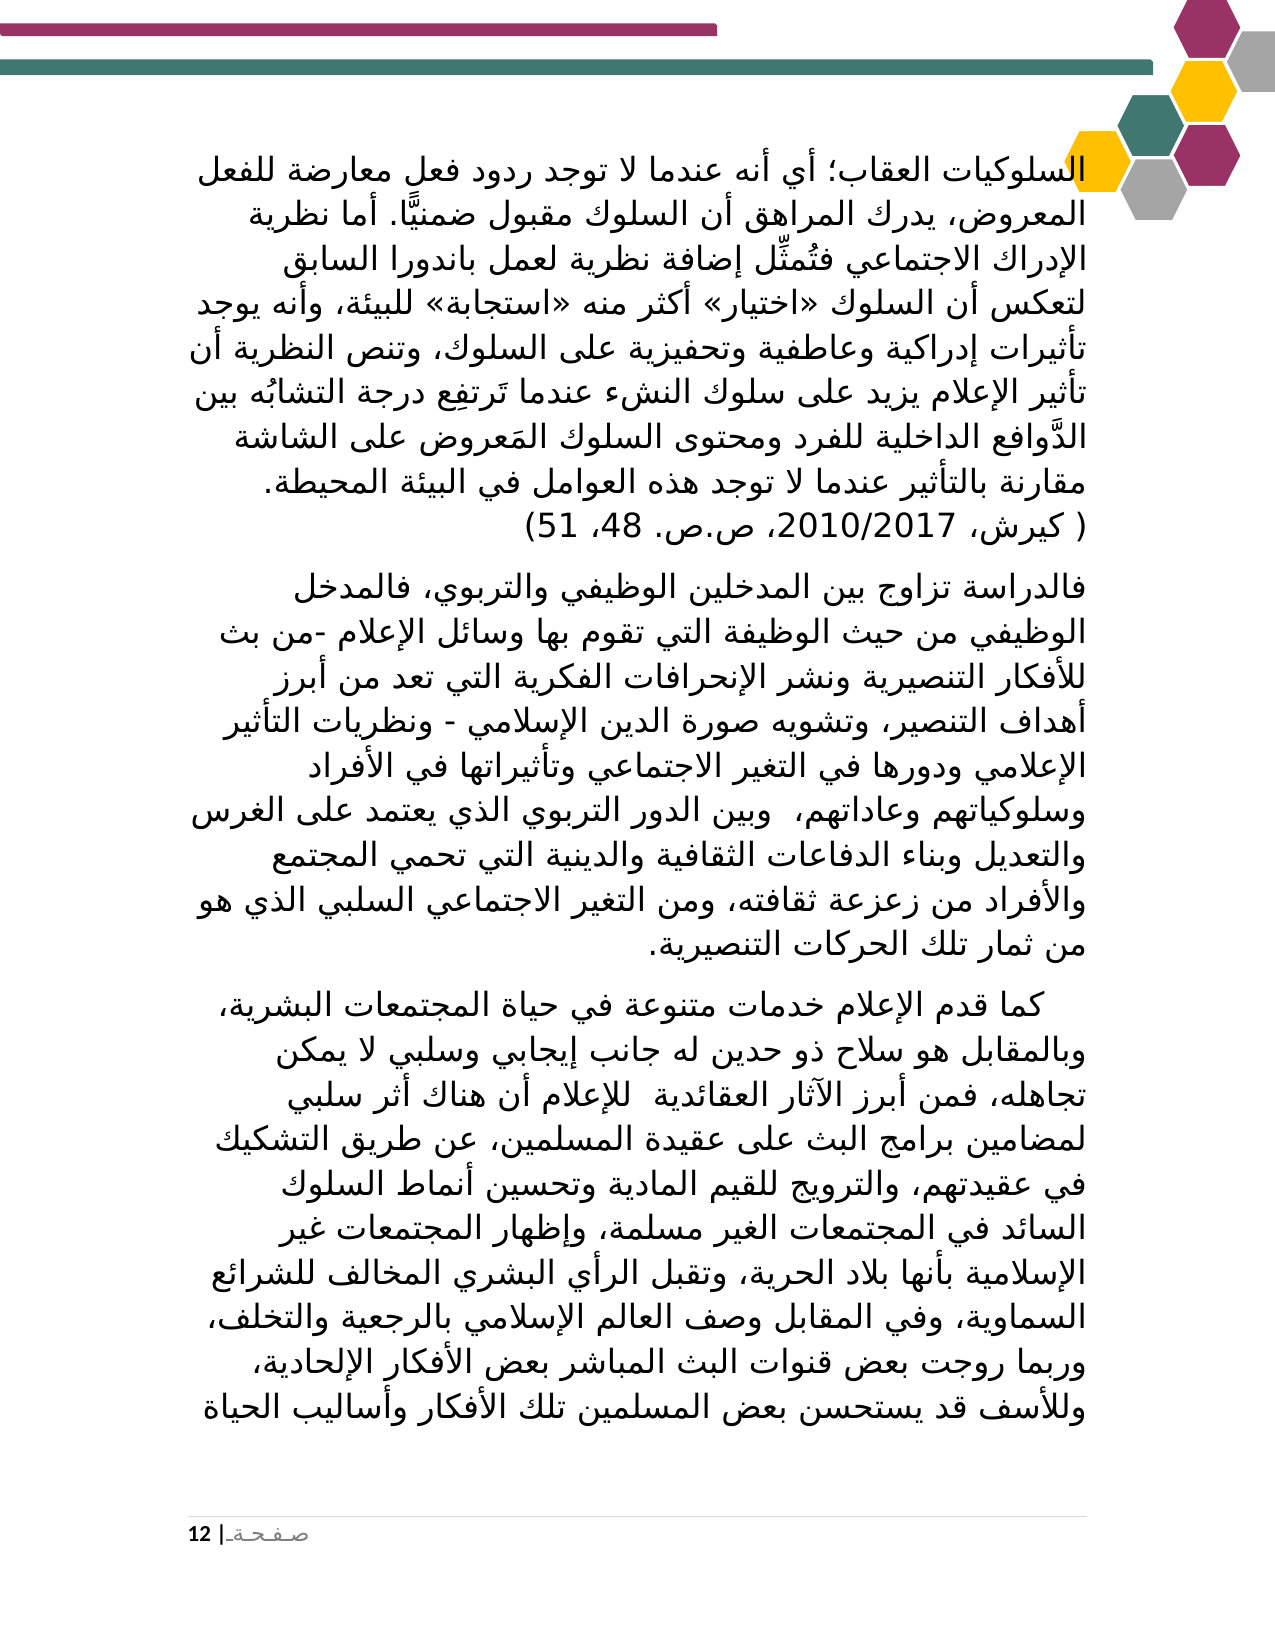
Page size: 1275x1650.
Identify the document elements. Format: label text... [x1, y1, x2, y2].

text فالدراسة تزاوج بين المدخلين الوظيفي والتربوي، فالمدخل الوظيفي من حيث الوظيفة التي تقوم بها وسائل الإعلام -من بث للأفكار التنصيرية ونشر الإنحرافات الفكرية التي تعد من أبرز أهداف التنصير، وتشويه صورة الدين الإسلامي - ونظريات التأثير الإعلامي ودورها في التغير الاجتماعي وتأثيراتها في الأفراد وسلوكياتهم وعاداتهم، وبين الدور التربوي الذي يعتمد على الغرس والتعديل وبناء الدفاعات الثقافية والدينية التي تحمي المجتمع والأفراد من زعزعة ثقافته، ومن التغير الاجتماعي السلبي الذي هو من ثمار تلك الحركات التنصيرية. [187, 568, 1087, 963]
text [187, 150, 1087, 546]
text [187, 986, 1087, 1426]
